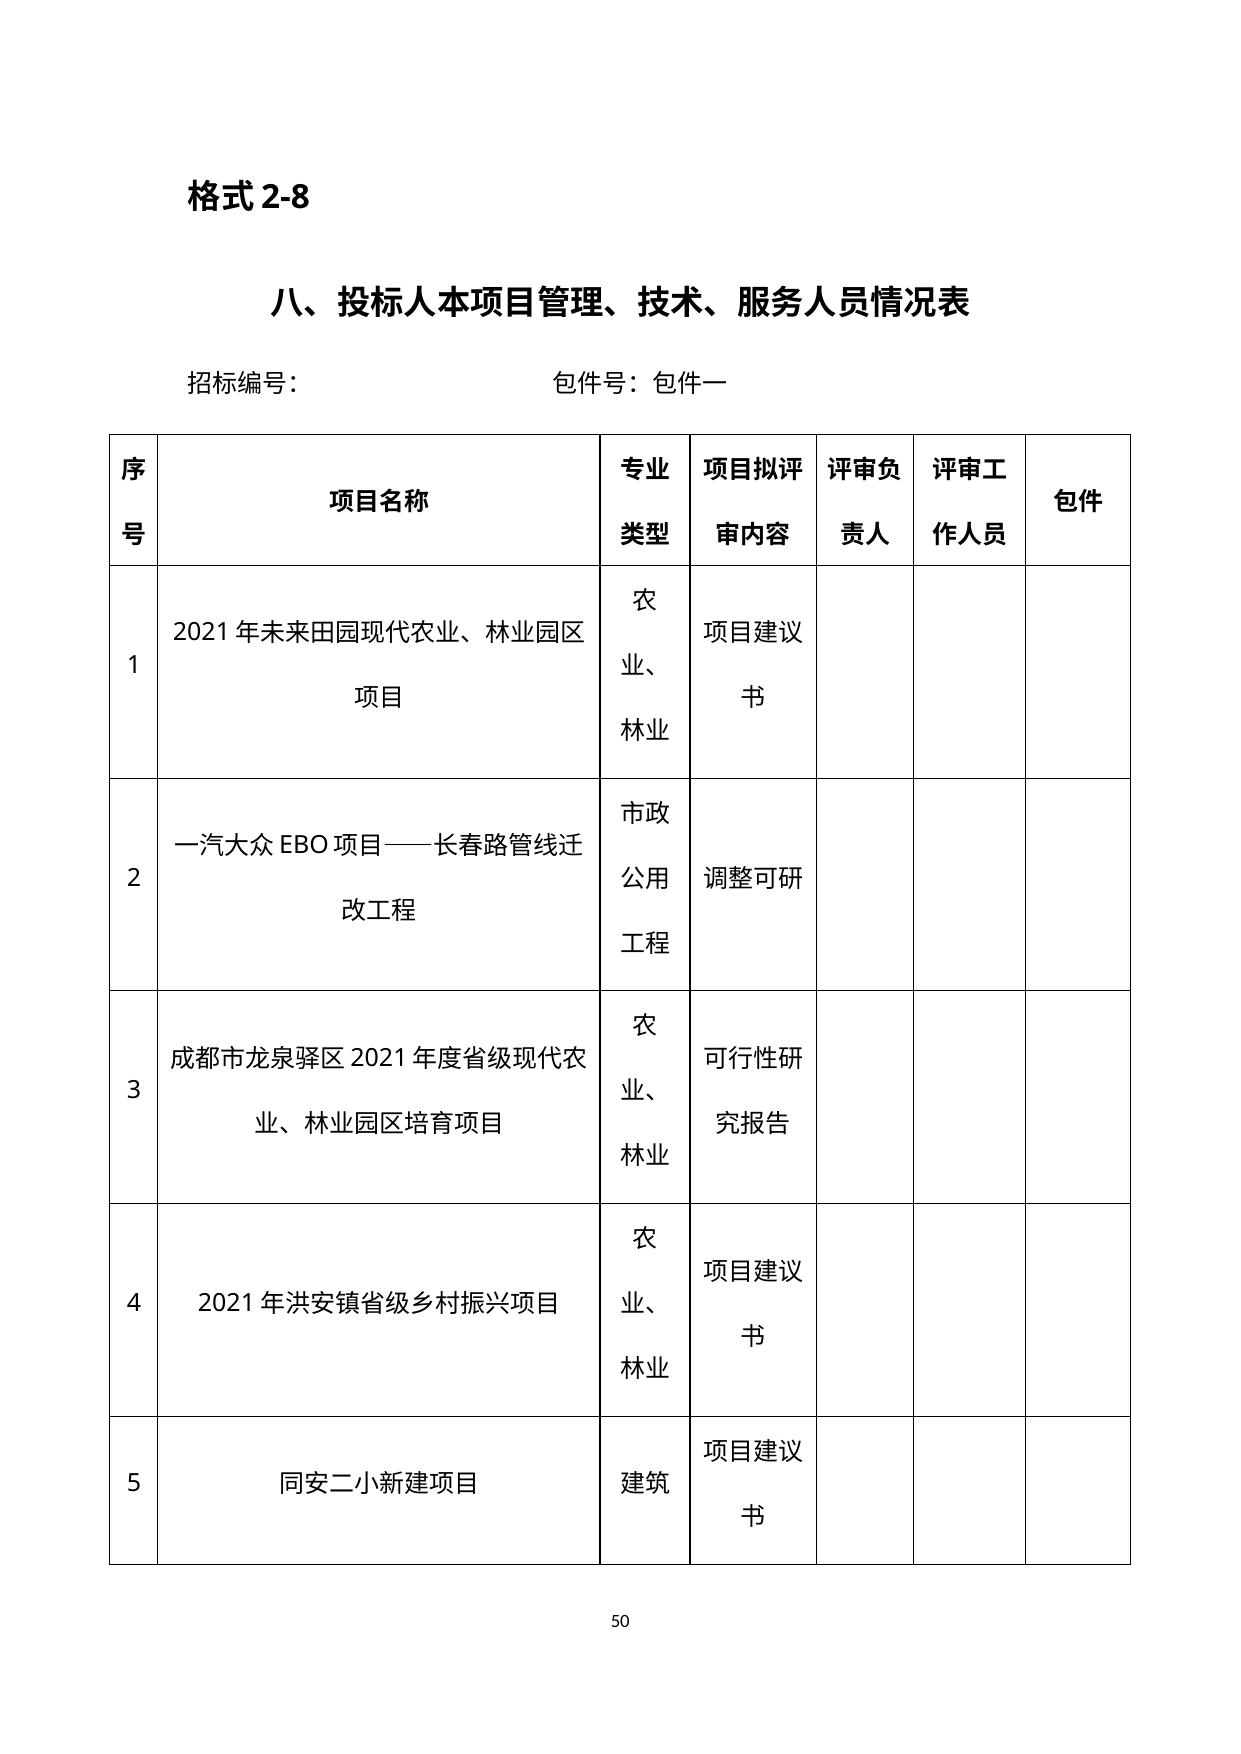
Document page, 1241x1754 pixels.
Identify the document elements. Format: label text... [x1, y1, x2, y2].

table_header 评审负责人 [817, 435, 913, 565]
table_cell [1026, 566, 1130, 778]
text 招标编号： 包件号：包件一 [187, 349, 1053, 414]
table_cell 农业、林业 [601, 991, 689, 1203]
table_cell 市政公用工程 [601, 779, 689, 990]
table_cell [914, 779, 1025, 990]
table_cell 2021年未来田园现代农业、林业园区项目 [158, 566, 599, 778]
table_cell [817, 779, 913, 990]
table_cell [817, 991, 913, 1203]
table_cell 2 [110, 779, 157, 990]
table_cell [1026, 1204, 1130, 1416]
table_cell [914, 991, 1025, 1203]
table_cell [817, 1417, 913, 1563]
table_header 项目拟评审内容 [691, 435, 816, 565]
table_cell 农业、林业 [601, 566, 689, 778]
table_cell [914, 1204, 1025, 1416]
table_cell [914, 1417, 1025, 1563]
text 格式2-8 [187, 162, 1053, 227]
table_cell 项目建议书 [691, 1417, 816, 1563]
table_cell 5 [110, 1417, 157, 1563]
table_header 评审工作人员 [914, 435, 1025, 565]
table_cell 建筑 [601, 1417, 689, 1563]
table_header 包件 [1026, 435, 1130, 565]
table_cell 调整可研 [691, 779, 816, 990]
table_cell 2021年洪安镇省级乡村振兴项目 [158, 1204, 599, 1416]
text 八、投标人本项目管理、技术、服务人员情况表 [187, 268, 1053, 333]
table_cell 同安二小新建项目 [158, 1417, 599, 1563]
table_cell [1026, 1417, 1130, 1563]
table_cell [817, 1204, 913, 1416]
table_header 项目名称 [158, 435, 599, 565]
table_cell 3 [110, 991, 157, 1203]
table_cell 1 [110, 566, 157, 778]
table_cell [1026, 991, 1130, 1203]
table_cell 可行性研究报告 [691, 991, 816, 1203]
table_header 序号 [110, 435, 157, 565]
table_cell 一汽大众EBO项目——长春路管线迁改工程 [158, 779, 599, 990]
table_cell [817, 566, 913, 778]
table_cell [1026, 779, 1130, 990]
table_cell 4 [110, 1204, 157, 1416]
table_header 专业类型 [601, 435, 689, 565]
table_cell [914, 566, 1025, 778]
table_cell 项目建议书 [691, 566, 816, 778]
table_cell 项目建议书 [691, 1204, 816, 1416]
table_cell 成都市龙泉驿区2021年度省级现代农业、林业园区培育项目 [158, 991, 599, 1203]
table_cell 农业、林业 [601, 1204, 689, 1416]
